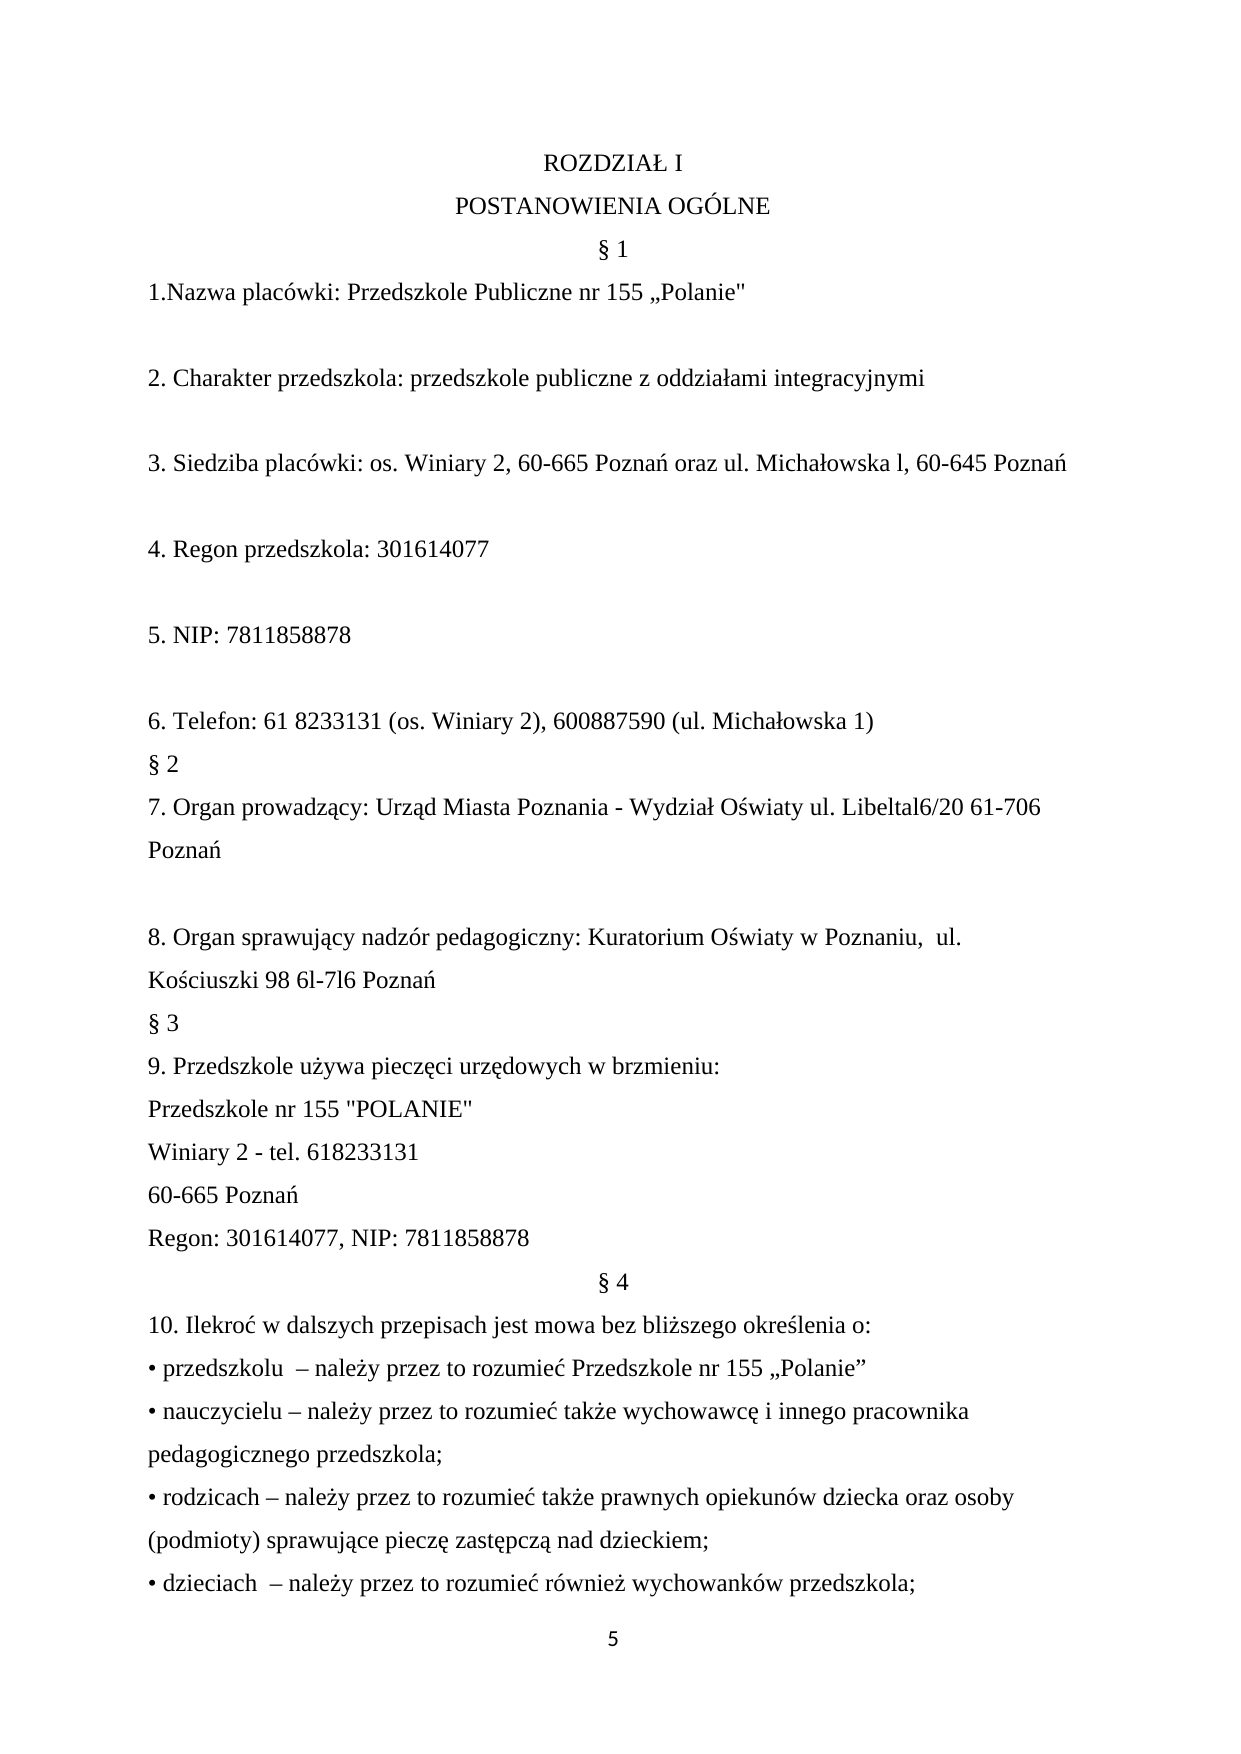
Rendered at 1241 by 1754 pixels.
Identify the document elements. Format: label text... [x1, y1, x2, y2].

text 2. Charakter przedszkola: przedszkole publiczne z oddziałami integracyjnymi [148, 363, 1078, 392]
text § 2 [148, 749, 1078, 778]
text POSTANOWIENIA OGÓLNE [148, 191, 1078, 219]
text 60-665 Poznań [148, 1180, 1078, 1209]
text 9. Przedszkole używa pieczęci urzędowych w brzmieniu: [148, 1051, 1078, 1080]
text 5. NIP: 7811858878 [148, 620, 1078, 648]
text • dzieciach – należy przez to rozumieć również wychowanków przedszkola; [148, 1568, 1078, 1597]
text 6. Telefon: 61 8233131 (os. Winiary 2), 600887590 (ul. Michałowska 1) [148, 706, 1078, 735]
text § 1 [148, 234, 1078, 263]
text 8. Organ sprawujący nadzór pedagogiczny: Kuratorium Oświaty w Poznaniu, ul. Kościuszki 98 6l-7l6 Poznań [148, 922, 1078, 993]
text 7. Organ prowadzący: Urząd Miasta Poznania - Wydział Oświaty ul. Libeltal6/20 61-706 Poznań [148, 792, 1078, 864]
text • przedszkolu – należy przez to rozumieć Przedszkole nr 155 „Polanie” [148, 1353, 1078, 1382]
text 4. Regon przedszkola: 301614077 [148, 534, 1078, 563]
text § 4 [148, 1267, 1078, 1295]
text Przedszkole nr 155 "POLANIE" [148, 1094, 1078, 1123]
text 1.Nazwa placówki: Przedszkole Publiczne nr 155 „Polanie" [148, 277, 1078, 306]
text ROZDZIAŁ I [148, 148, 1078, 176]
text § 3 [148, 1008, 1078, 1037]
text 10. Ilekroć w dalszych przepisach jest mowa bez bliższego określenia o: [148, 1310, 1078, 1338]
text Regon: 301614077, NIP: 7811858878 [148, 1223, 1078, 1252]
text Winiary 2 - tel. 618233131 [148, 1137, 1078, 1166]
text 3. Siedziba placówki: os. Winiary 2, 60-665 Poznań oraz ul. Michałowska l, 60-645 Poznań [148, 448, 1078, 477]
text • rodzicach – należy przez to rozumieć także prawnych opiekunów dziecka oraz osoby (podmioty) sprawujące pieczę zastępczą nad dzieckiem; [148, 1482, 1078, 1554]
text • nauczycielu – należy przez to rozumieć także wychowawcę i innego pracownika pedagogicznego przedszkola; [148, 1396, 1078, 1468]
